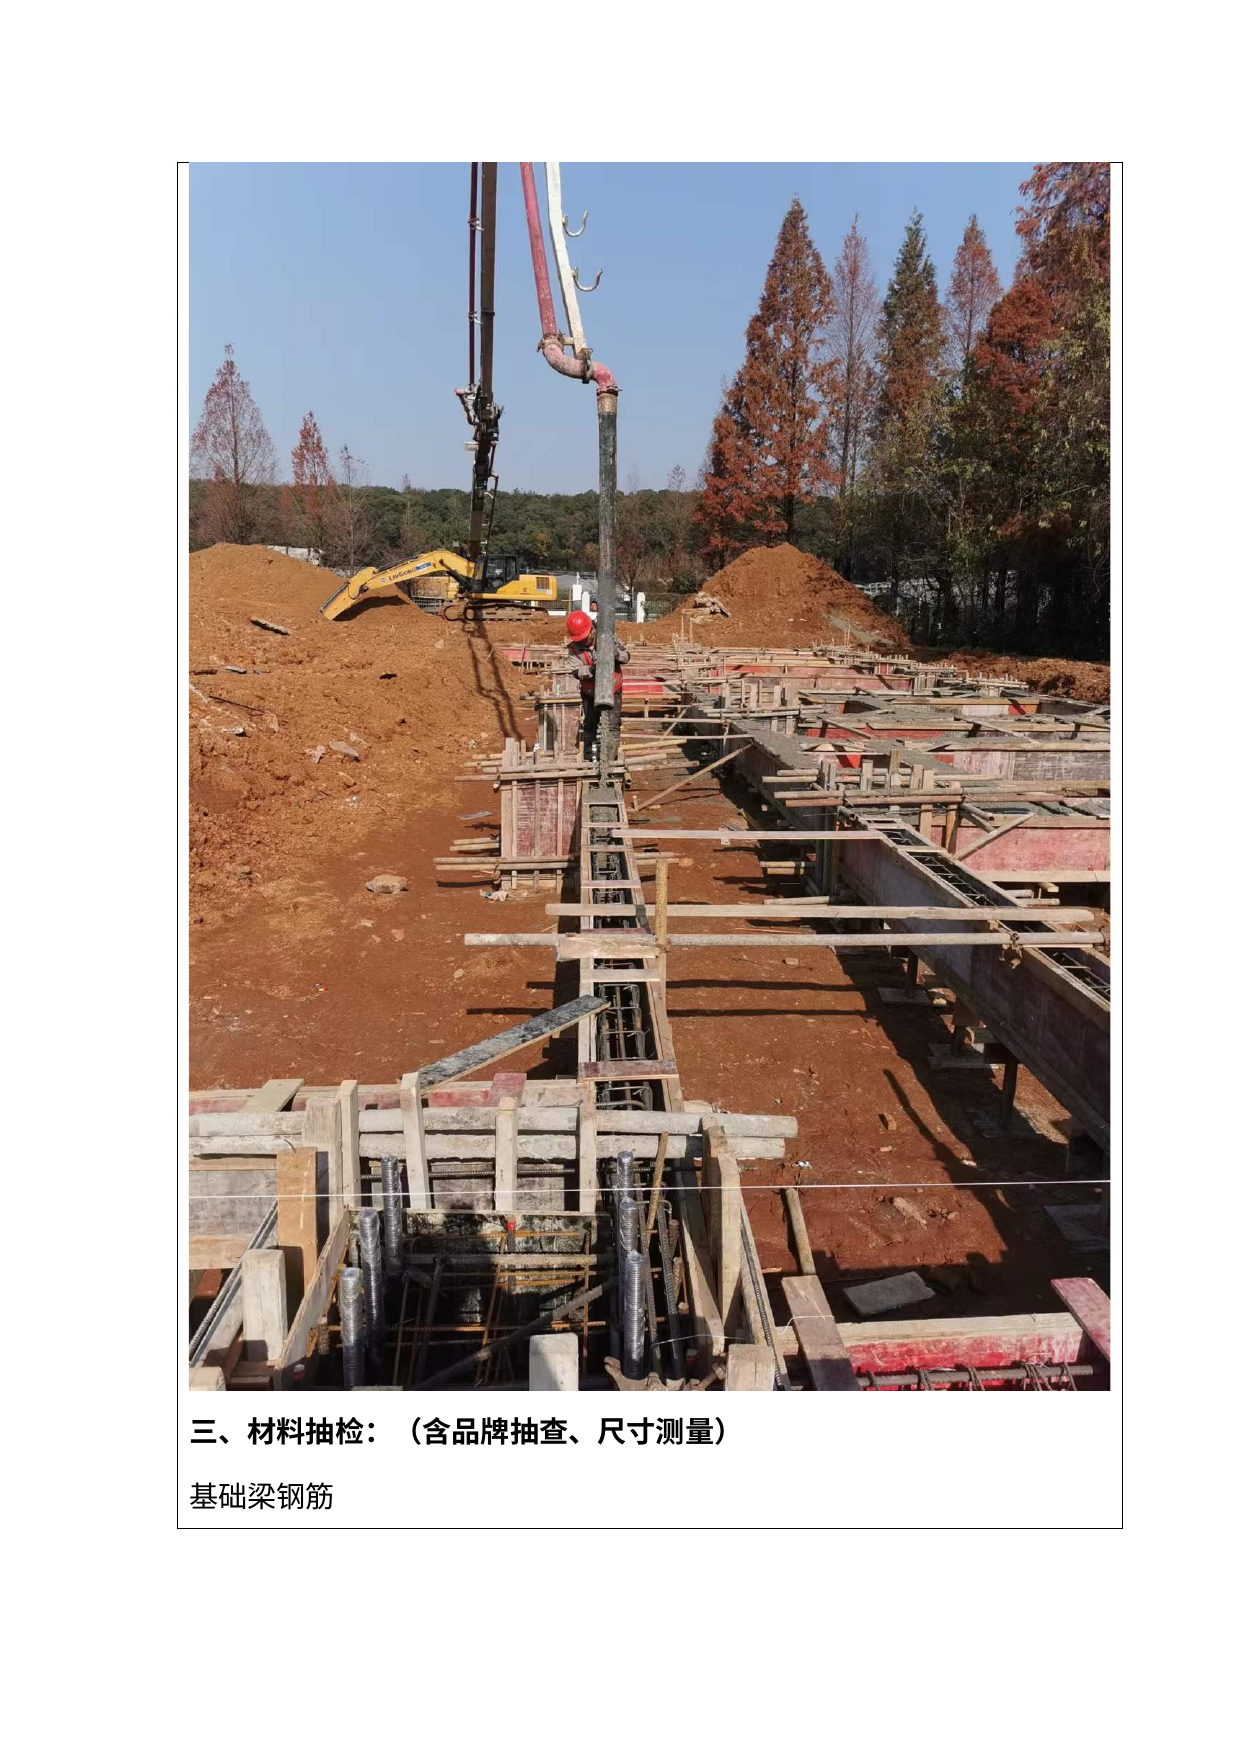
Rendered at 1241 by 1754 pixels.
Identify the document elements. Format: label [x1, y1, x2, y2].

table_cell [178, 163, 1122, 1528]
picture [188, 162, 1111, 1391]
